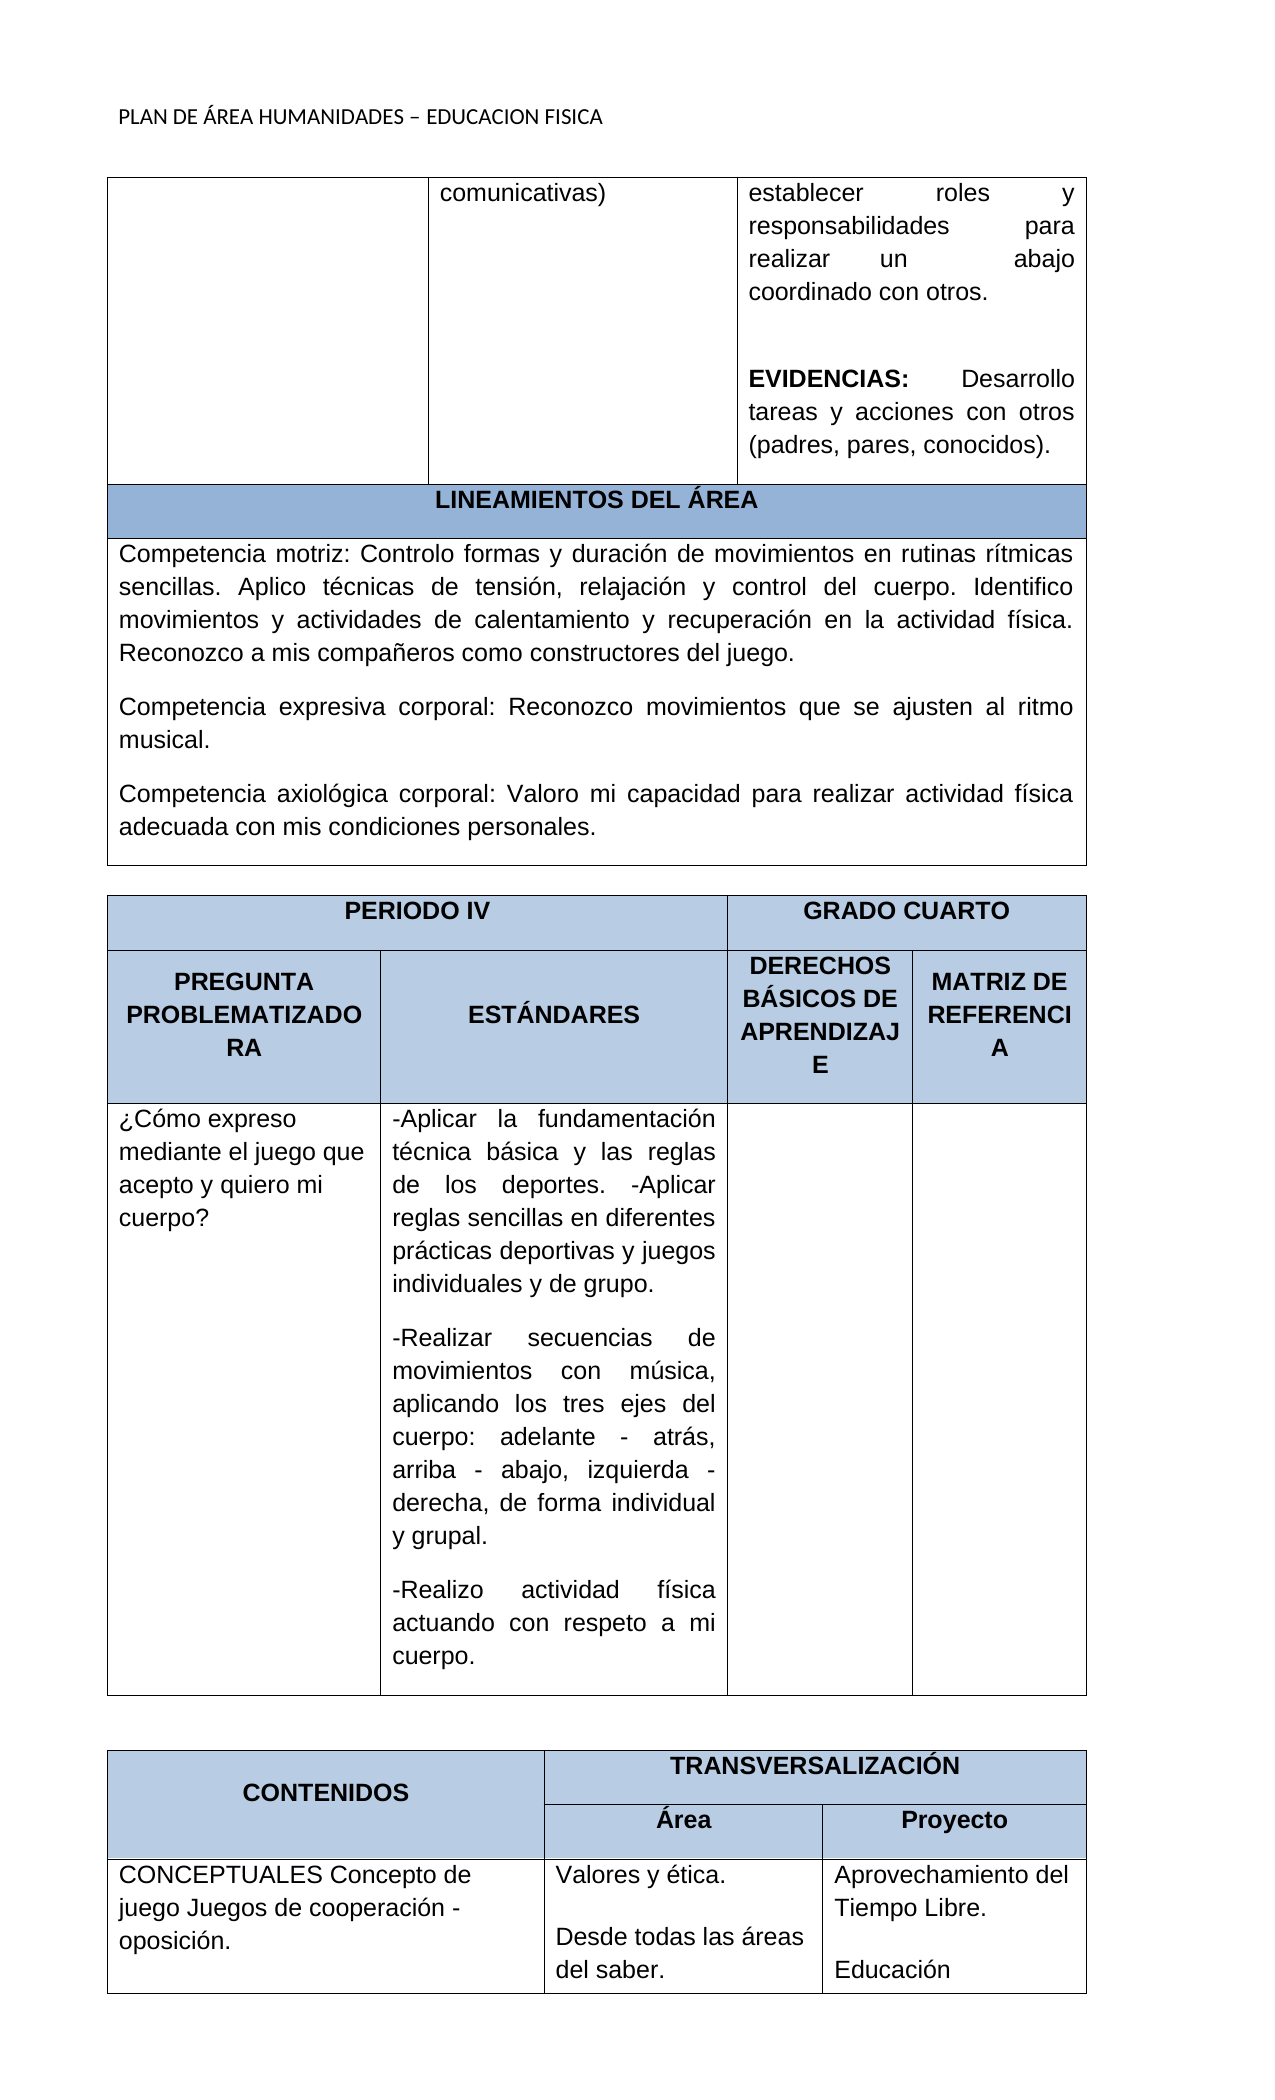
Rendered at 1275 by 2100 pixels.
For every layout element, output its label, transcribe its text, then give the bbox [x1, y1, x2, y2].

table_cell -Aplicar la fundamentación técnica básica y las reglas de los deportes. -Aplicar reglas sencillas en diferentes prácticas deportivas y juegos individuales y de grupo. -Realizar secuencias de movimientos con música, aplicando los tres ejes del cuerpo: adelante - atrás, arriba - abajo, izquierda - derecha, de forma individual y grupal. -Realizo actividad física actuando con respeto a mi cuerpo. [381, 1104, 727, 1695]
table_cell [429, 178, 737, 484]
table_cell PREGUNTA PROBLEMATIZADORA [108, 951, 380, 1103]
table_header TRANSVERSALIZACIÓN [545, 1751, 1086, 1804]
table_cell ESTÁNDARES [381, 951, 727, 1103]
table_header CONTENIDOS [108, 1751, 544, 1858]
table_header PERIODO IV [108, 896, 727, 950]
table_cell DERECHOS BÁSICOS DE APRENDIZAJE [728, 951, 912, 1103]
table_cell [728, 1104, 912, 1695]
table_cell ¿Cómo expreso mediante el juego que acepto y quiero mi cuerpo? [108, 1104, 380, 1695]
table_cell Área [545, 1805, 822, 1858]
table_cell MATRIZ DE REFERENCIA [913, 951, 1086, 1103]
table_cell Proyecto [823, 1805, 1086, 1858]
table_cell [108, 1860, 544, 1993]
table_cell LINEAMIENTOS DEL ÁREA [108, 485, 1086, 538]
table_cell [823, 1860, 1086, 1993]
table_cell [738, 178, 1086, 484]
table_header GRADO CUARTO [728, 896, 1086, 950]
table_cell [913, 1104, 1086, 1695]
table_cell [545, 1860, 822, 1993]
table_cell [108, 178, 428, 484]
table_cell Competencia motriz: Controlo formas y duración de movimientos en rutinas rítmicas sencillas. Aplico técnicas de tensión, relajación y control del cuerpo. Identifico movimientos y actividades de calentamiento y recuperación en la actividad física. Reconozco a mis compañeros como constructores del juego. Competencia expresiva corporal: Reconozco movimientos que se ajusten al ritmo musical. Competencia axiológica corporal: Valoro mi capacidad para realizar actividad física adecuada con mis condiciones personales. [108, 539, 1086, 865]
